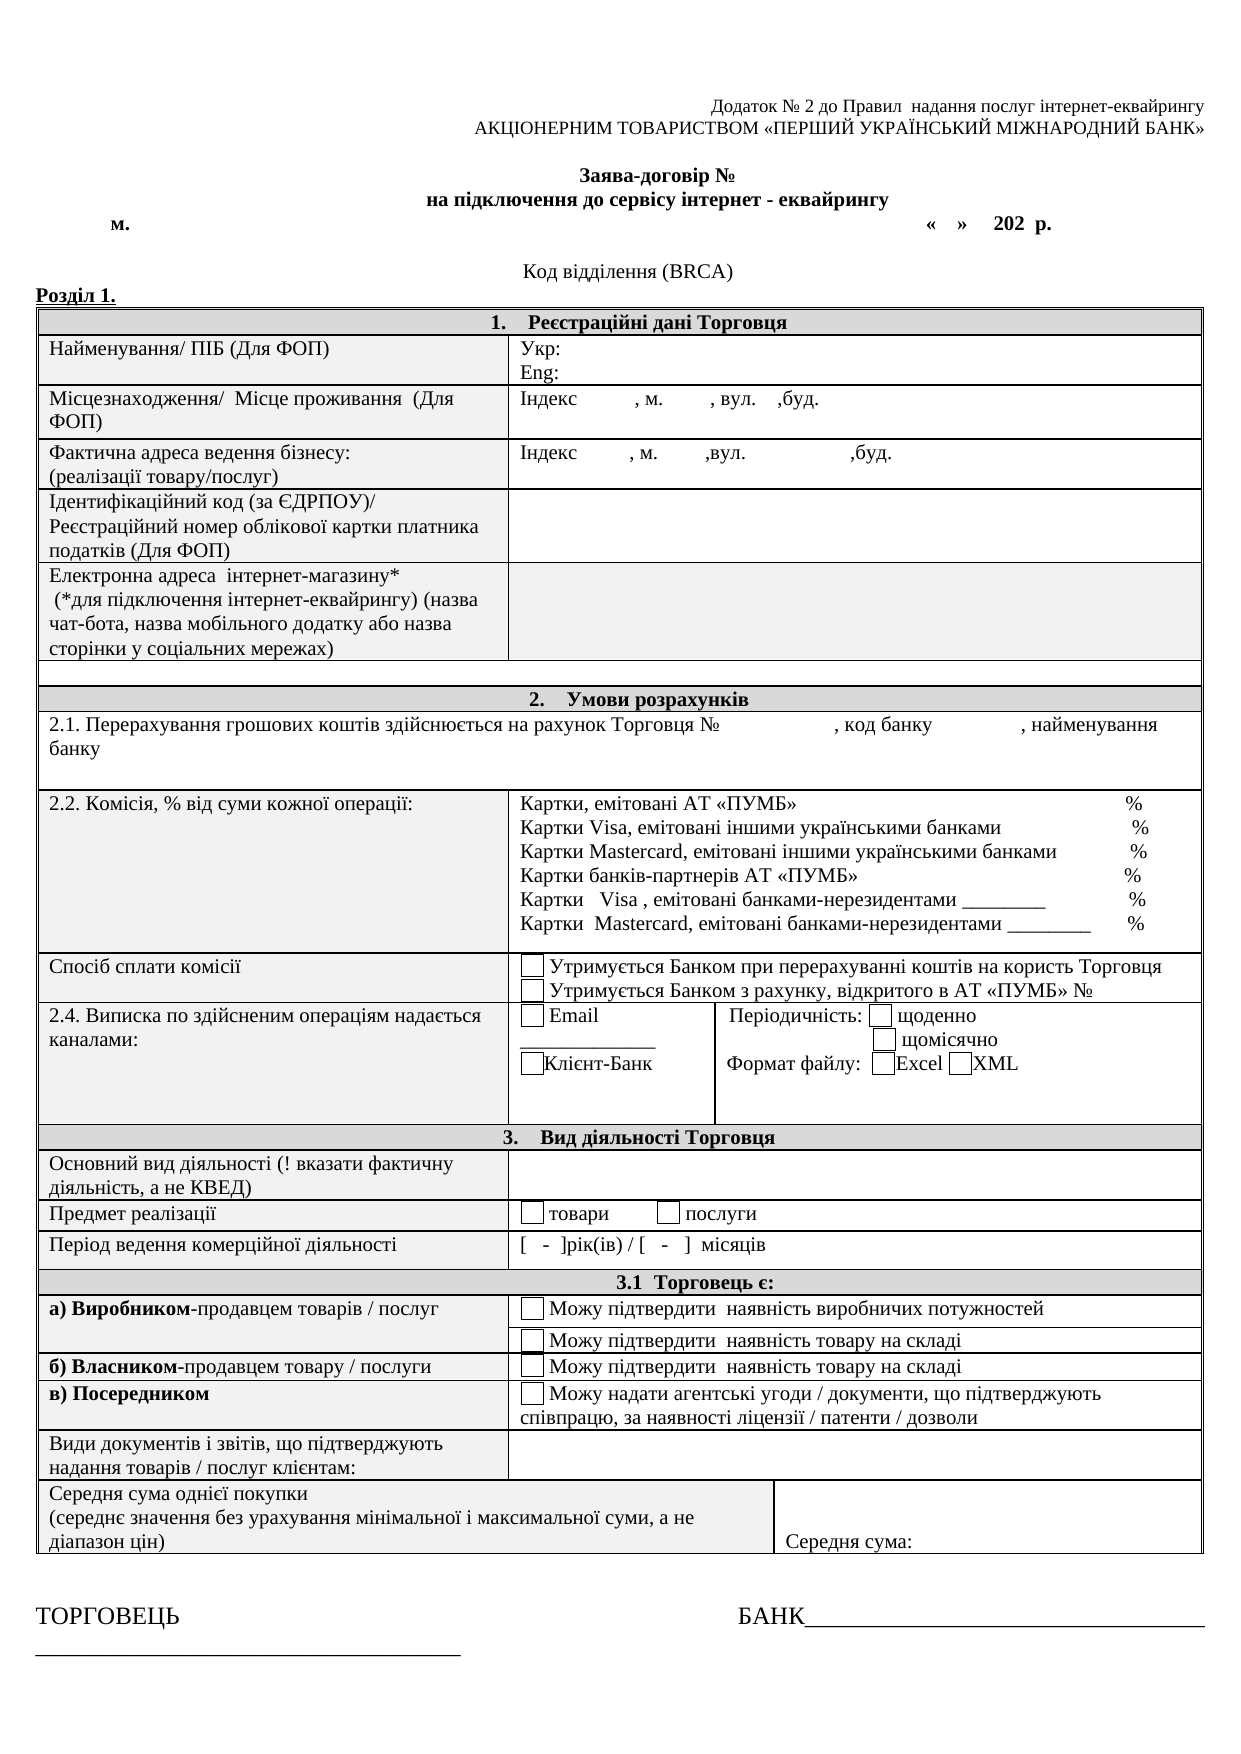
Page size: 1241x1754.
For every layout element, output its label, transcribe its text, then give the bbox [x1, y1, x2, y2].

table_cell б) Власником-продавцем товару / послуги [39, 1354, 508, 1379]
table_cell Торговець є: [767, 1270, 1201, 1294]
table_cell 2.4. Виписка по здійсненим операціям надається каналами: [39, 1003, 508, 1123]
table_cell Картки, емітовані АТ «ПУМБ» % Картки Visa, емітовані іншими українськими банками % Картки Mastercard, емітовані іншими українськими банками % Картки банків-партнерів АТ «ПУМБ» % Картки Visa , емітовані банками-нерезидентами ________ % Картки Mastercard, емітовані банками-нерезидентами ________ % [509, 791, 1201, 952]
table_cell Укр: Eng: [509, 336, 1201, 384]
table_cell Періодичність: щоденно щомісячно Формат файлу: Excel XML [716, 1003, 1201, 1123]
table_cell товари послуги [509, 1201, 1201, 1230]
table_cell Можу підтвердити наявність товару на складі [509, 1354, 1201, 1379]
table_cell Середня сума однієї покупки (середнє значення без урахування мінімальної і максимальної суми, а не діапазон цін) [39, 1481, 773, 1553]
table_cell Можу підтвердити наявність товару на складі [509, 1328, 1201, 1352]
table_cell Можу надати агентські угоди / документи, що підтверджують співпрацю, за наявності ліцензії / патенти / дозволи [509, 1381, 1201, 1429]
text Заява-договір № [35, 163, 1205, 187]
table_cell [509, 1431, 1201, 1479]
table_cell Період ведення комерційної діяльності [39, 1232, 508, 1269]
table_cell Місцезнаходження/ Місце проживання (Для ФОП) [39, 386, 508, 438]
table_cell Предмет реалізації [39, 1201, 508, 1230]
table_cell Індекс , м. , вул. ,буд. [509, 386, 1201, 438]
table_cell Спосіб сплати комісії [39, 954, 508, 1002]
table_cell Email _____________ Клієнт-Банк [509, 1003, 714, 1123]
table_cell [509, 563, 1201, 659]
table_cell Умови розрахунків [39, 687, 1201, 711]
table_cell Найменування/ ПІБ (Для ФОП) [39, 336, 508, 384]
text на підключення до сервісу інтернет - еквайрингу [35, 187, 1205, 211]
table_cell [509, 1151, 1201, 1199]
table_cell Основний вид діяльності (! вказати фактичну діяльність, а не КВЕД) [39, 1151, 508, 1199]
table_cell Утримується Банком при перерахуванні коштів на користь Торговця Утримується Банком з рахунку, відкритого в АТ «ПУМБ» № [509, 954, 1201, 1002]
table_cell Середня сума: [775, 1481, 1201, 1553]
table_cell Фактична адреса ведення бізнесу: (реалізації товару/послуг) [39, 440, 508, 488]
table_cell Вид діяльності Торговця [39, 1125, 1201, 1149]
table_cell Можу підтвердити наявність виробничих потужностей [509, 1296, 1201, 1326]
table_cell [39, 661, 1201, 685]
table_cell 2.2. Комісія, % від суми кожної операції: [39, 791, 508, 952]
text м. « » 202 р. [35, 211, 1205, 235]
table_cell [ - ]рік(ів) / [ - ] місяців [509, 1232, 1201, 1269]
table_cell Електронна адреса інтернет-магазину* (*для підключення інтернет-еквайрингу) (назва чат-бота, назва мобільного додатку або назва сторінки у соціальних мережах) [39, 563, 508, 659]
table_cell Види документів і звітів, що підтверджують надання товарів / послуг клієнтам: [39, 1431, 508, 1479]
text Розділ 1. [35, 283, 1205, 307]
table_cell [509, 490, 1201, 562]
table_cell Індекс , м. ,вул. ,буд. [509, 440, 1201, 488]
table_cell Ідентифікаційний код (за ЄДРПОУ)/ Реєстраційний номер облікової картки платника податків (Для ФОП) [39, 490, 508, 562]
table_cell а) Виробником-продавцем товарів / послуг [39, 1296, 508, 1352]
table_cell Торговець є: [39, 1270, 654, 1294]
table_header Реєстраційні дані Торговця [39, 310, 1201, 334]
table_cell 2.1. Перерахування грошових коштів здійснюється на рахунок Торговця № , код банку , найменування банку [39, 712, 1201, 789]
text Код відділення (BRCA) [523, 259, 1205, 283]
table_cell в) Посередником [39, 1381, 508, 1429]
